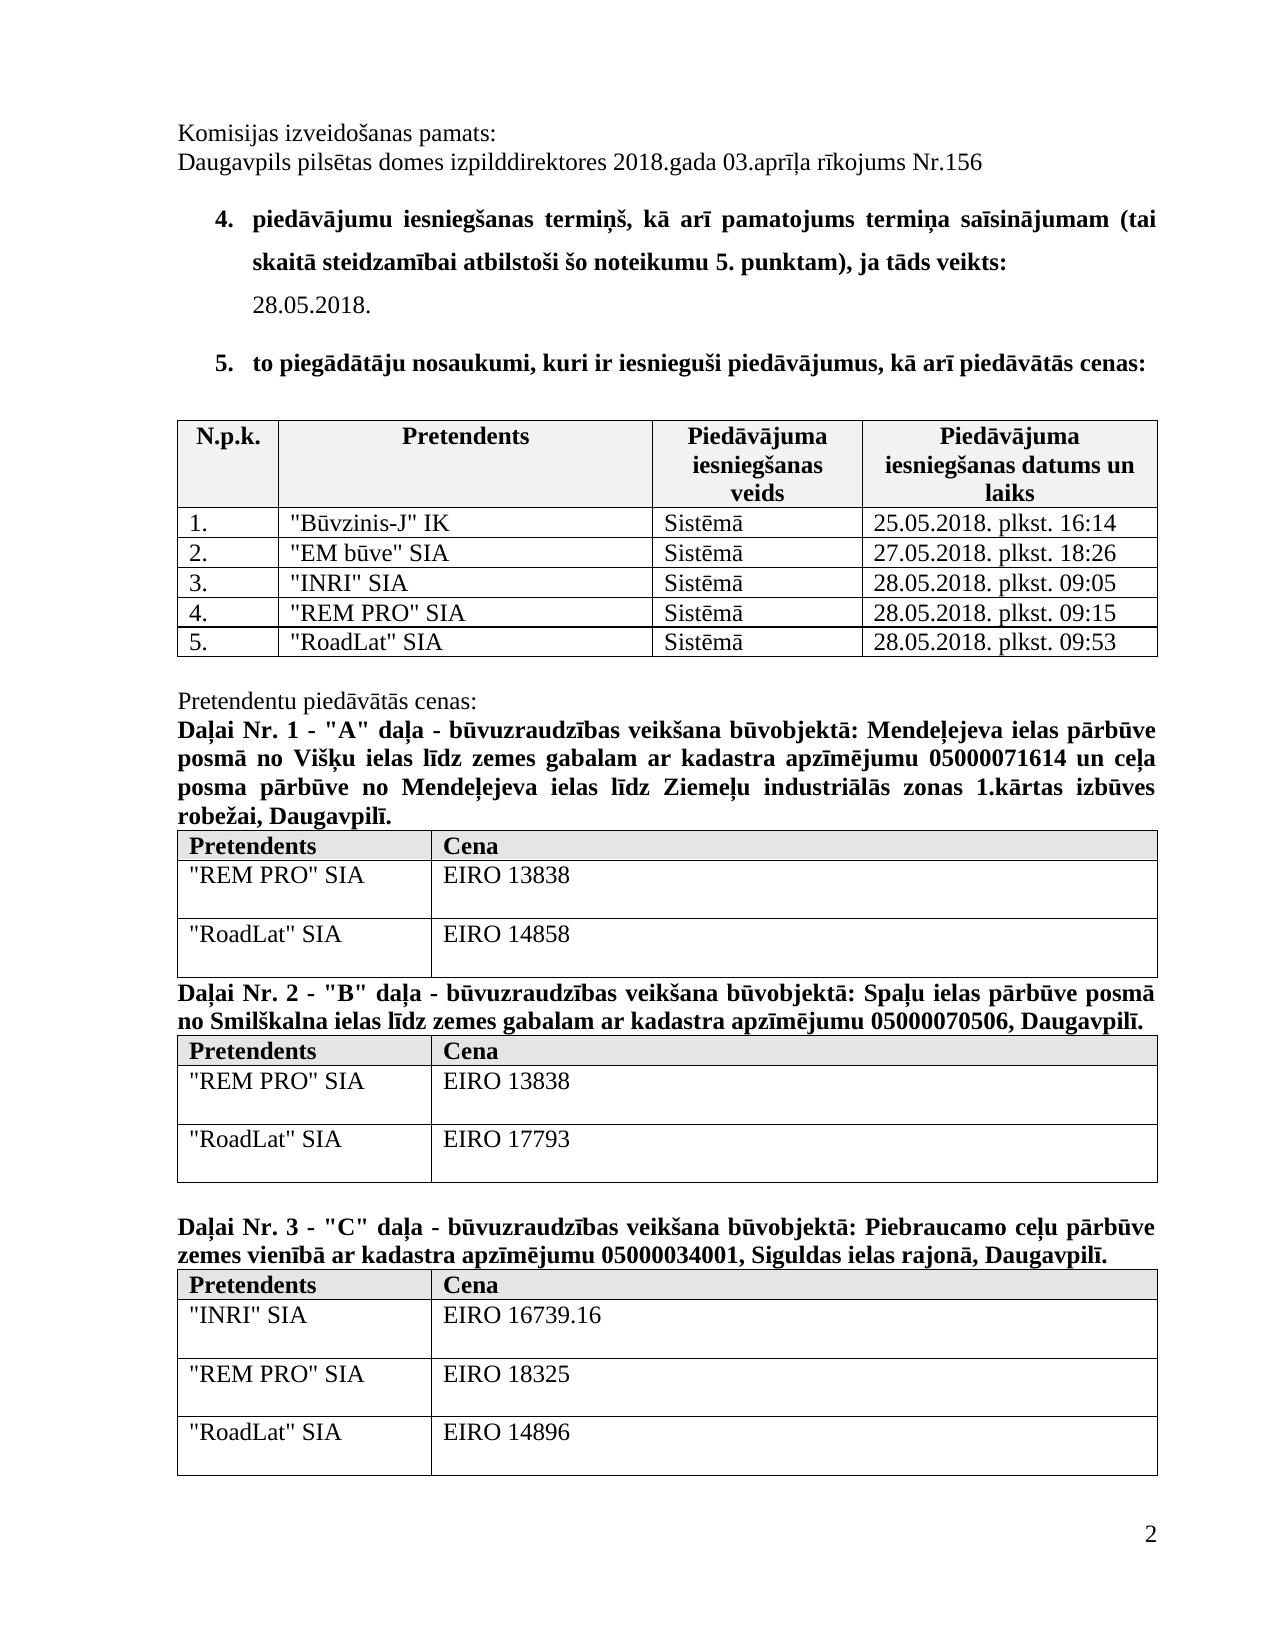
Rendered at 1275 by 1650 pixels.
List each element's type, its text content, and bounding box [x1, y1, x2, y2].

table_header Cena [432, 1270, 1157, 1299]
table_cell EIRO 14858 [432, 919, 1157, 977]
table_cell "REM PRO" SIA [279, 598, 652, 626]
table_cell Sistēmā [653, 538, 862, 567]
table_header Pretendents [279, 421, 652, 507]
table_cell EIRO 13838 [432, 1066, 1157, 1123]
table_cell 5. [178, 628, 278, 656]
table_cell "EM būve" SIA [279, 538, 652, 567]
table_cell EIRO 13838 [432, 861, 1157, 918]
table_cell 27.05.2018. plkst. 18:26 [863, 538, 1157, 567]
table_cell 3. [178, 568, 278, 597]
table_cell "Būvzinis-J" IK [279, 508, 652, 537]
table_cell Sistēmā [653, 508, 862, 537]
table_cell "RoadLat" SIA [279, 628, 652, 656]
table_header Pretendents [178, 1270, 431, 1299]
text Daļai Nr. 1 - "A" daļa - būvuzraudzības veikšana būvobjektā: Mendeļejeva ielas pārbūve posmā no Višķu ielas līdz zemes gabalam ar kadastra apzīmējumu 05000071614 un ceļa posma pārbūve no Mendeļejeva ielas līdz Ziemeļu industriālās zonas 1.kārtas izbūves robežai, Daugavpilī. [177, 715, 1157, 830]
table_cell 28.05.2018. plkst. 09:53 [863, 628, 1157, 656]
list piedāvājumu iesniegšanas termiņš, kā arī pamatojums termiņa saīsinājumam (tai skaitā steidzamībai atbilstoši šo noteikumu 5. punktam), ja tāds veikts: [215, 204, 1157, 276]
table_cell Sistēmā [653, 628, 862, 656]
text Daļai Nr. 3 - "C" daļa - būvuzraudzības veikšana būvobjektā: Piebraucamo ceļu pārbūve zemes vienībā ar kadastra apzīmējumu 05000034001, Siguldas ielas rajonā, Daugavpilī. [177, 1212, 1157, 1269]
table_cell 1. [178, 508, 278, 537]
table_header Pretendents [178, 1036, 431, 1065]
text 28.05.2018. [252, 291, 1157, 319]
table_cell 2. [178, 538, 278, 567]
table_cell EIRO 18325 [432, 1359, 1157, 1416]
text Pretendentu piedāvātās cenas: [177, 686, 1157, 715]
table_header Cena [432, 1036, 1157, 1065]
table_header N.p.k. [178, 421, 278, 507]
table_cell "REM PRO" SIA [178, 861, 431, 918]
table_cell EIRO 14896 [432, 1417, 1157, 1475]
list to piegādātāju nosaukumi, kuri ir iesnieguši piedāvājumus, kā arī piedāvātās cenas: [215, 348, 1157, 377]
text Daļai Nr. 2 - "B" daļa - būvuzraudzības veikšana būvobjektā: Spaļu ielas pārbūve posmā no Smilškalna ielas līdz zemes gabalam ar kadastra apzīmējumu 05000070506, Daugavpilī. [177, 978, 1157, 1035]
text Daugavpils pilsētas domes izpilddirektores 2018.gada 03.aprīļa rīkojums Nr.156 [177, 147, 1157, 176]
table_cell 25.05.2018. plkst. 16:14 [863, 508, 1157, 537]
table_cell "INRI" SIA [279, 568, 652, 597]
table_cell 28.05.2018. plkst. 09:15 [863, 598, 1157, 626]
table_cell "REM PRO" SIA [178, 1359, 431, 1416]
table_cell Sistēmā [653, 598, 862, 626]
table_cell Sistēmā [653, 568, 862, 597]
table_header Cena [432, 831, 1157, 859]
table_header Pretendents [178, 831, 431, 859]
table_cell "INRI" SIA [178, 1300, 431, 1358]
table_header Piedāvājuma iesniegšanas datums un laiks [863, 421, 1157, 507]
table_cell 28.05.2018. plkst. 09:05 [863, 568, 1157, 597]
table_cell "RoadLat" SIA [178, 919, 431, 977]
text Komisijas izveidošanas pamats: [177, 118, 1157, 147]
table_cell "REM PRO" SIA [178, 1066, 431, 1123]
table_header Piedāvājuma iesniegšanas veids [653, 421, 862, 507]
table_cell EIRO 16739.16 [432, 1300, 1157, 1358]
table_cell EIRO 17793 [432, 1125, 1157, 1182]
table_cell "RoadLat" SIA [178, 1125, 431, 1182]
table_cell 4. [178, 598, 278, 626]
table_cell "RoadLat" SIA [178, 1417, 431, 1475]
